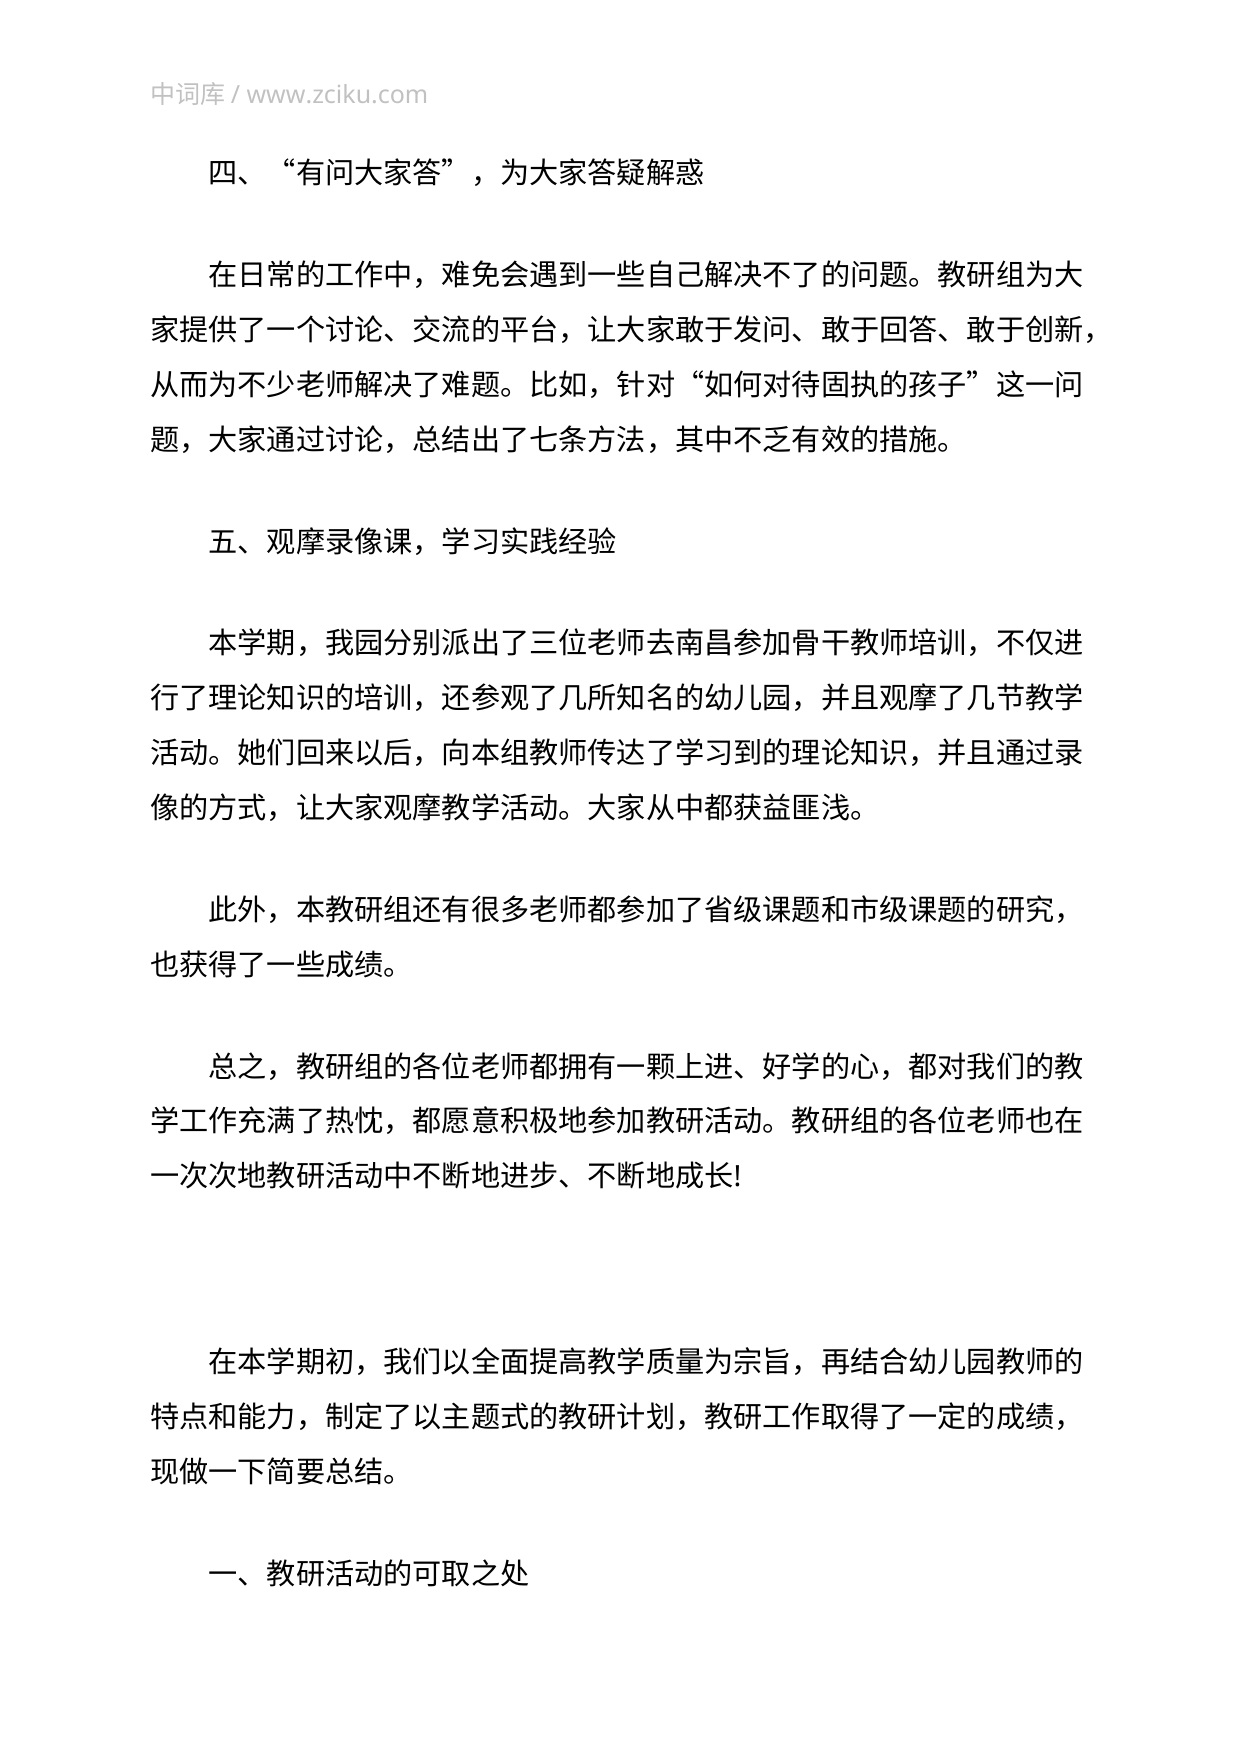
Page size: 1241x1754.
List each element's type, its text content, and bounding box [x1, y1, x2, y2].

text 总之，教研组的各位老师都拥有一颗上进、好学的心，都对我们的教学工作充满了热忱，都愿意积极地参加教研活动。教研组的各位老师也在一次次地教研活动中不断地进步、不断地成长! [150, 1043, 1090, 1195]
text 此外，本教研组还有很多老师都参加了省级课题和市级课题的研究，也获得了一些成绩。 [150, 886, 1090, 984]
text 一、教研活动的可取之处 [150, 1551, 1090, 1593]
text 五、观摩录像课，学习实践经验 [150, 518, 1090, 561]
text 本学期，我园分别派出了三位老师去南昌参加骨干教师培训，不仅进行了理论知识的培训，还参观了几所知名的幼儿园，并且观摩了几节教学活动。她们回来以后，向本组教师传达了学习到的理论知识，并且通过录像的方式，让大家观摩教学活动。大家从中都获益匪浅。 [150, 620, 1090, 827]
text 在日常的工作中，难免会遇到一些自己解决不了的问题。教研组为大家提供了一个讨论、交流的平台，让大家敢于发问、敢于回答、敢于创新，从而为不少老师解决了难题。比如，针对“如何对待固执的孩子”这一问题，大家通过讨论，总结出了七条方法，其中不乏有效的措施。 [150, 252, 1090, 459]
text 在本学期初，我们以全面提高教学质量为宗旨，再结合幼儿园教师的特点和能力，制定了以主题式的教研计划，教研工作取得了一定的成绩，现做一下简要总结。 [150, 1339, 1090, 1491]
text 四、“有问大家答”，为大家答疑解惑 [150, 150, 1090, 192]
